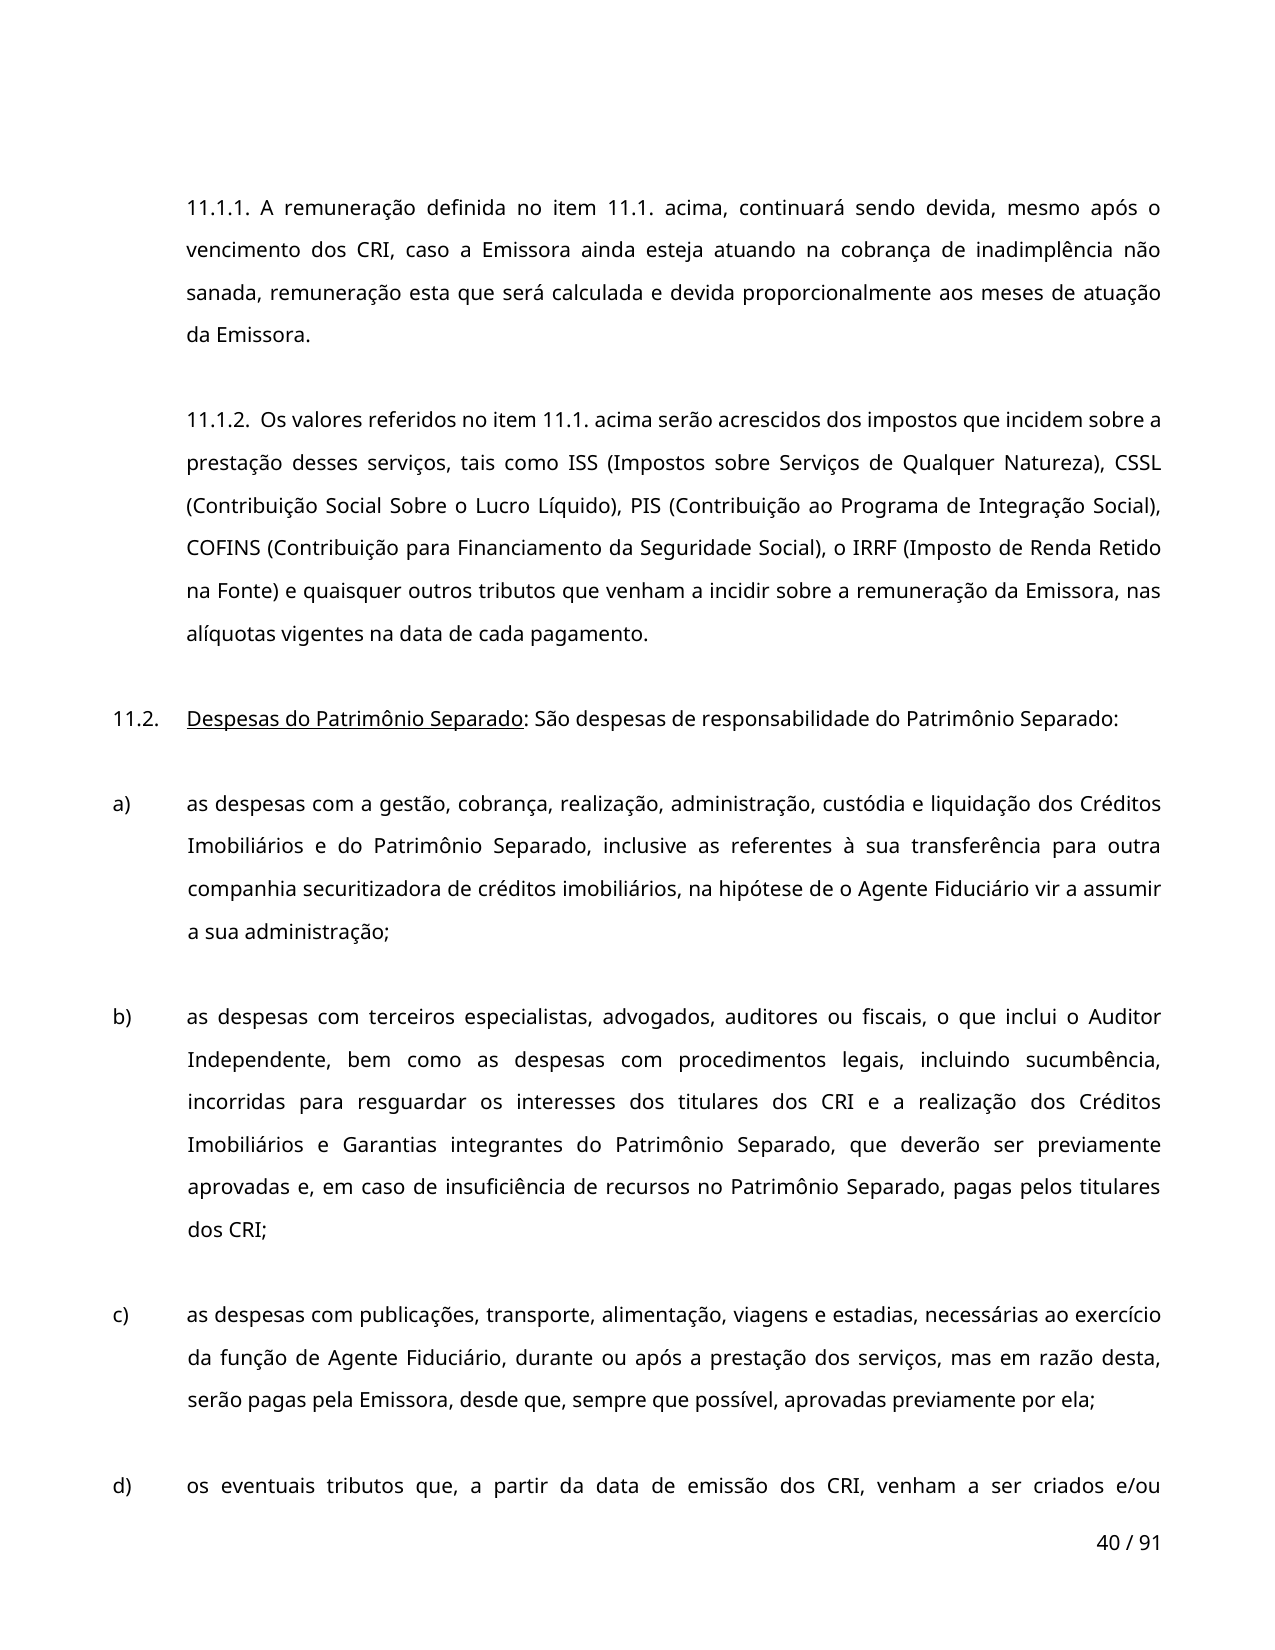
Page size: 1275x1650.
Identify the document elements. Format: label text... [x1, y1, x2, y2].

text 11.1.2. Os valores referidos no item 11.1. acima serão acrescidos dos impostos que incidem sobre a prestação desses serviços, tais como ISS (Impostos sobre Serviços de Qualquer Natureza), CSSL (Contribuição Social Sobre o Lucro Líquido), PIS (Contribuição ao Programa de Integração Social), COFINS (Contribuição para Financiamento da Seguridade Social), o IRRF (Imposto de Renda Retido na Fonte) e quaisquer outros tributos que venham a incidir sobre a remuneração da Emissora, nas alíquotas vigentes na data de cada pagamento. [186, 406, 1162, 647]
list as despesas com a gestão, cobrança, realização, administração, custódia e liquidação dos Créditos Imobiliários e do Patrimônio Separado, inclusive as referentes à sua transferência para outra companhia securitizadora de créditos imobiliários, na hipótese de o Agente Fiduciário vir a assumir a sua administração; [112, 789, 1162, 945]
text 11.2. Despesas do Patrimônio Separado: São despesas de responsabilidade do Patrimônio Separado: [112, 704, 1162, 732]
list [112, 1471, 1162, 1499]
list as despesas com terceiros especialistas, advogados, auditores ou fiscais, o que inclui o Auditor Independente, bem como as despesas com procedimentos legais, incluindo sucumbência, incorridas para resguardar os interesses dos titulares dos CRI e a realização dos Créditos Imobiliários e Garantias integrantes do Patrimônio Separado, que deverão ser previamente aprovadas e, em caso de insuficiência de recursos no Patrimônio Separado, pagas pelos titulares dos CRI; [112, 1002, 1162, 1243]
list as despesas com publicações, transporte, alimentação, viagens e estadias, necessárias ao exercício da função de Agente Fiduciário, durante ou após a prestação dos serviços, mas em razão desta, serão pagas pela Emissora, desde que, sempre que possível, aprovadas previamente por ela; [112, 1300, 1162, 1414]
text 11.1.1. A remuneração definida no item 11.1. acima, continuará sendo devida, mesmo após o vencimento dos CRI, caso a Emissora ainda esteja atuando na cobrança de inadimplência não sanada, remuneração esta que será calculada e devida proporcionalmente aos meses de atuação da Emissora. [186, 193, 1162, 349]
